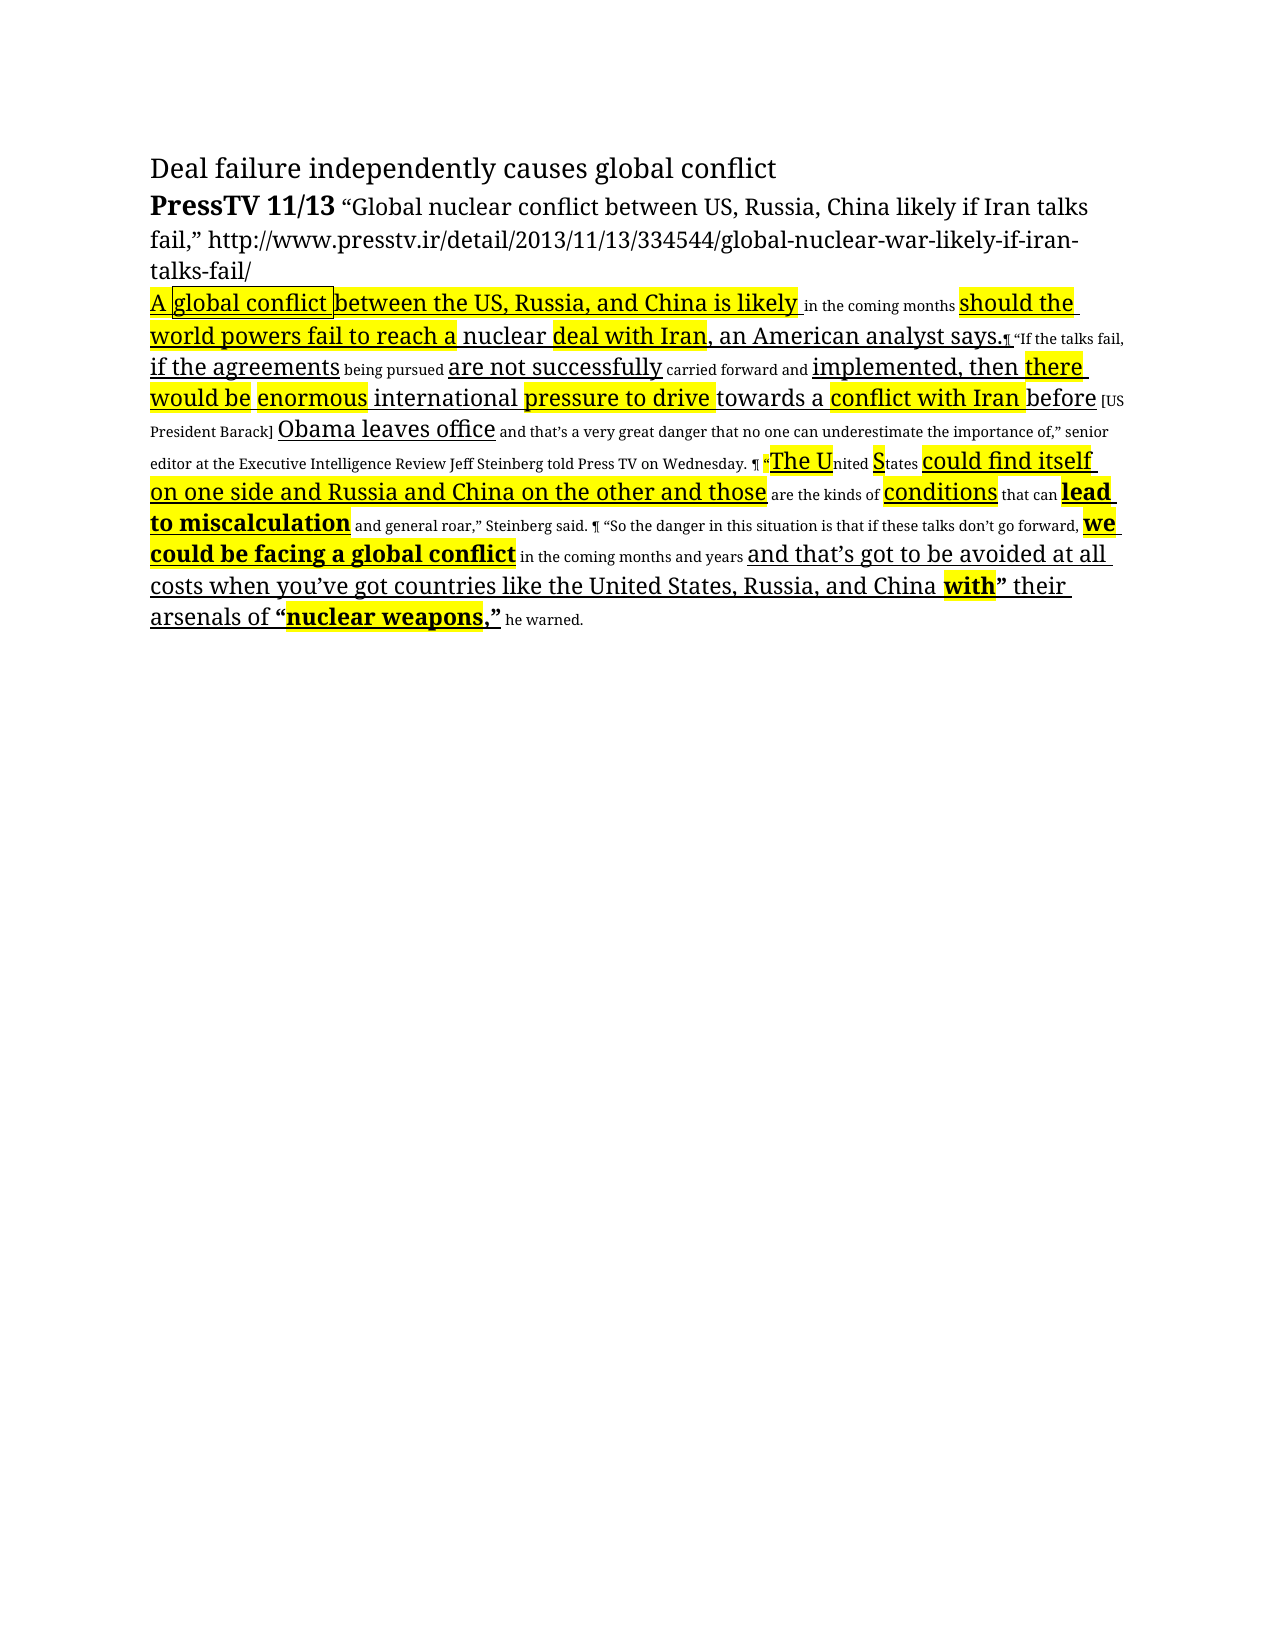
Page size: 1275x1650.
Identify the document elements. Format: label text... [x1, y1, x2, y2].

text PressTV 11/13 “Global nuclear conflict between US, Russia, China likely if Iran talks fail,” http://www.presstv.ir/detail/2013/11/13/334544/global-nuclear-war-likely-if-iran-talks-fail/ [150, 187, 1125, 286]
text A global conflict between the US, Russia, and China is likely in the coming months should the world powers fail to reach a nuclear deal with Iran, an American analyst says.¶ “If the talks fail, if the agreements being pursued are not successfully carried forward and implemented, then there would be enormous international pressure to drive towards a conflict with Iran before [US President Barack] Obama leaves office and that’s a very great danger that no one can underestimate the importance of,” senior editor at the Executive Intelligence Review Jeff Steinberg told Press TV on Wednesday. ¶ “The United States could find itself on one side and Russia and China on the other and those are the kinds of conditions that can lead to miscalculation and general roar,” Steinberg said. ¶ “So the danger in this situation is that if these talks don’t go forward, we could be facing a global conflict in the coming months and years and that’s got to be avoided at all costs when you’ve got countries like the United States, Russia, and China with” their arsenals of “nuclear weapons,” he warned. [150, 286, 1125, 632]
subtitle Deal failure independently causes global conflict [150, 150, 1125, 187]
